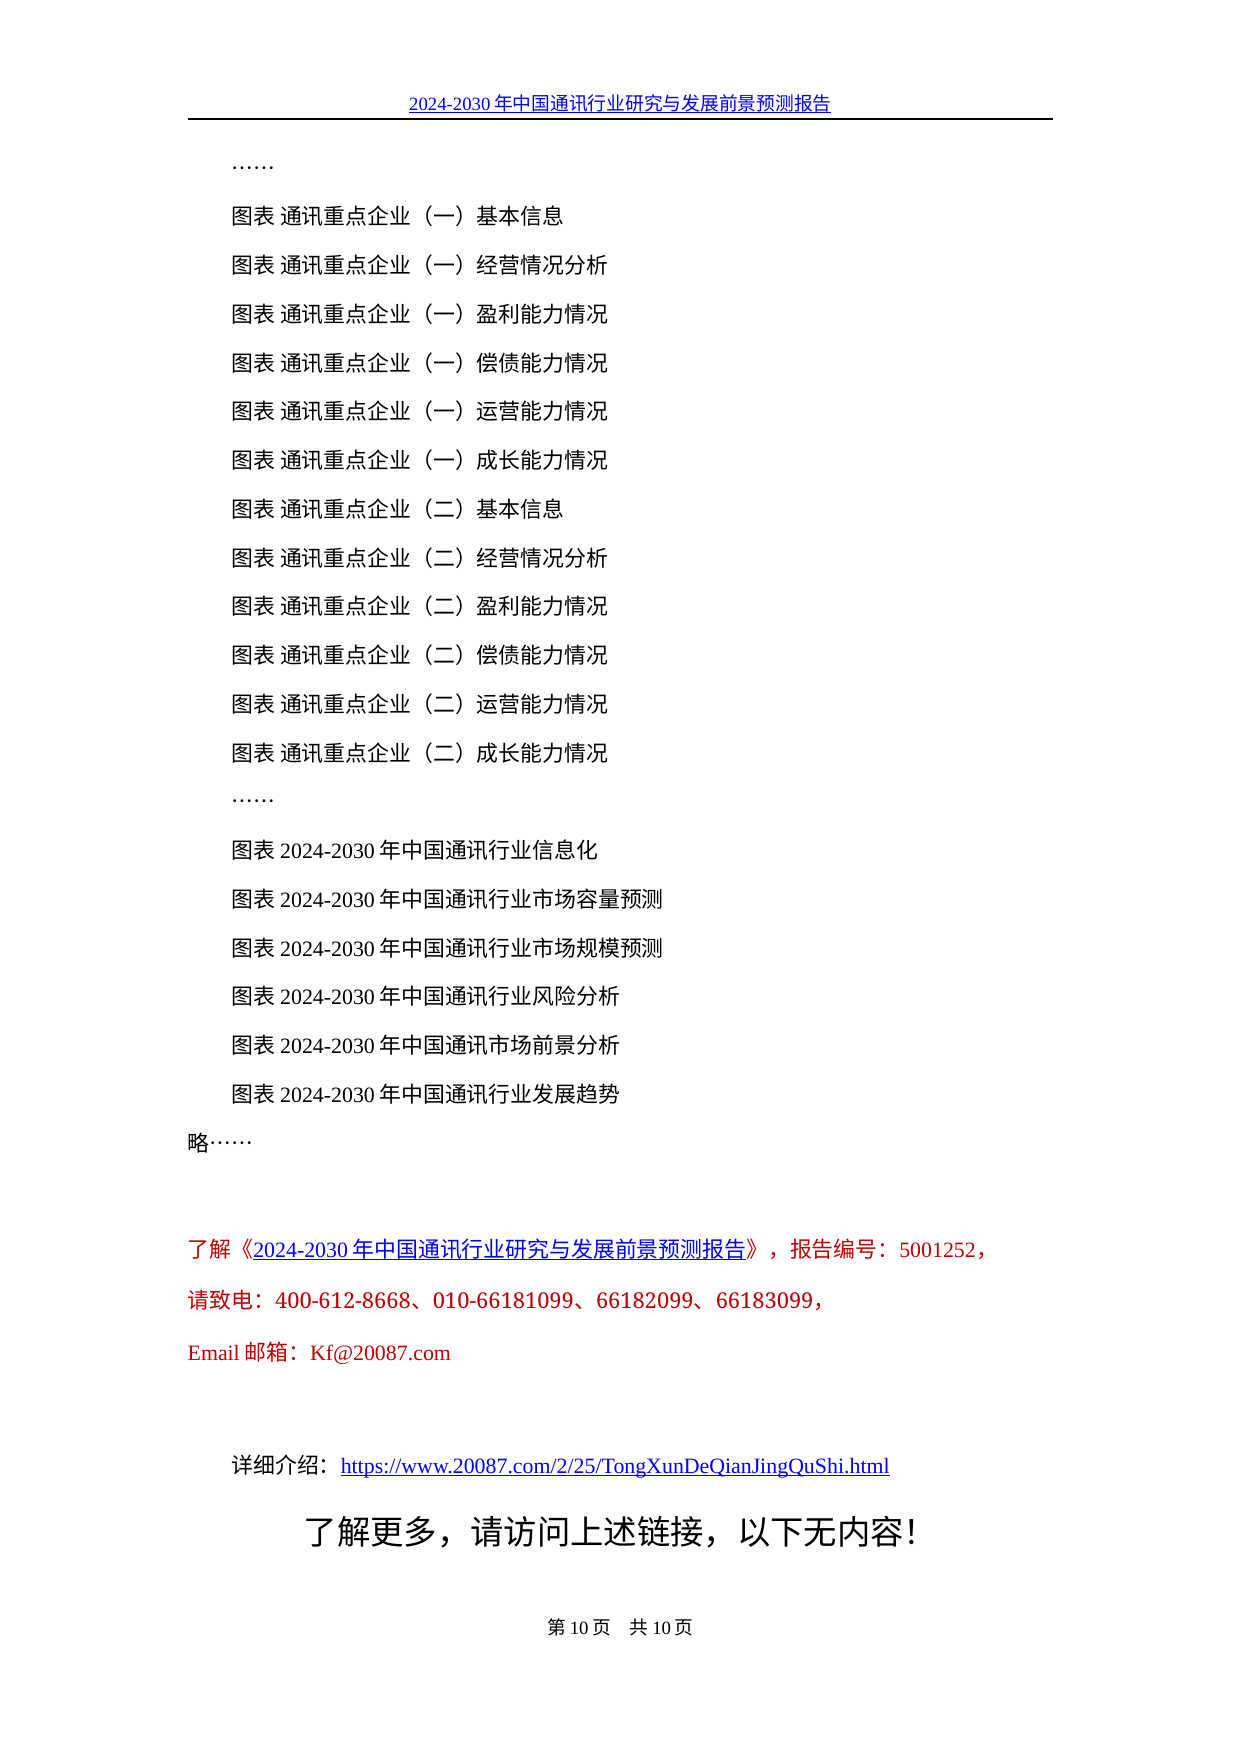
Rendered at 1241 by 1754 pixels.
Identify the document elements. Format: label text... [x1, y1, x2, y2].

text 请致电：400-612-8668、010-66181099、66182099、66183099， [187, 1283, 1053, 1316]
title 了解更多，请访问上述链接，以下无内容！ [187, 1498, 1053, 1563]
text 了解《2024-2030年中国通讯行业研究与发展前景预测报告》，报告编号：5001252， [187, 1232, 1053, 1264]
text 详细介绍：https://www.20087.com/2/25/TongXunDeQianJingQuShi.html [187, 1448, 1053, 1480]
text Email邮箱：Kf@20087.com [187, 1335, 1053, 1367]
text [187, 150, 1053, 1158]
